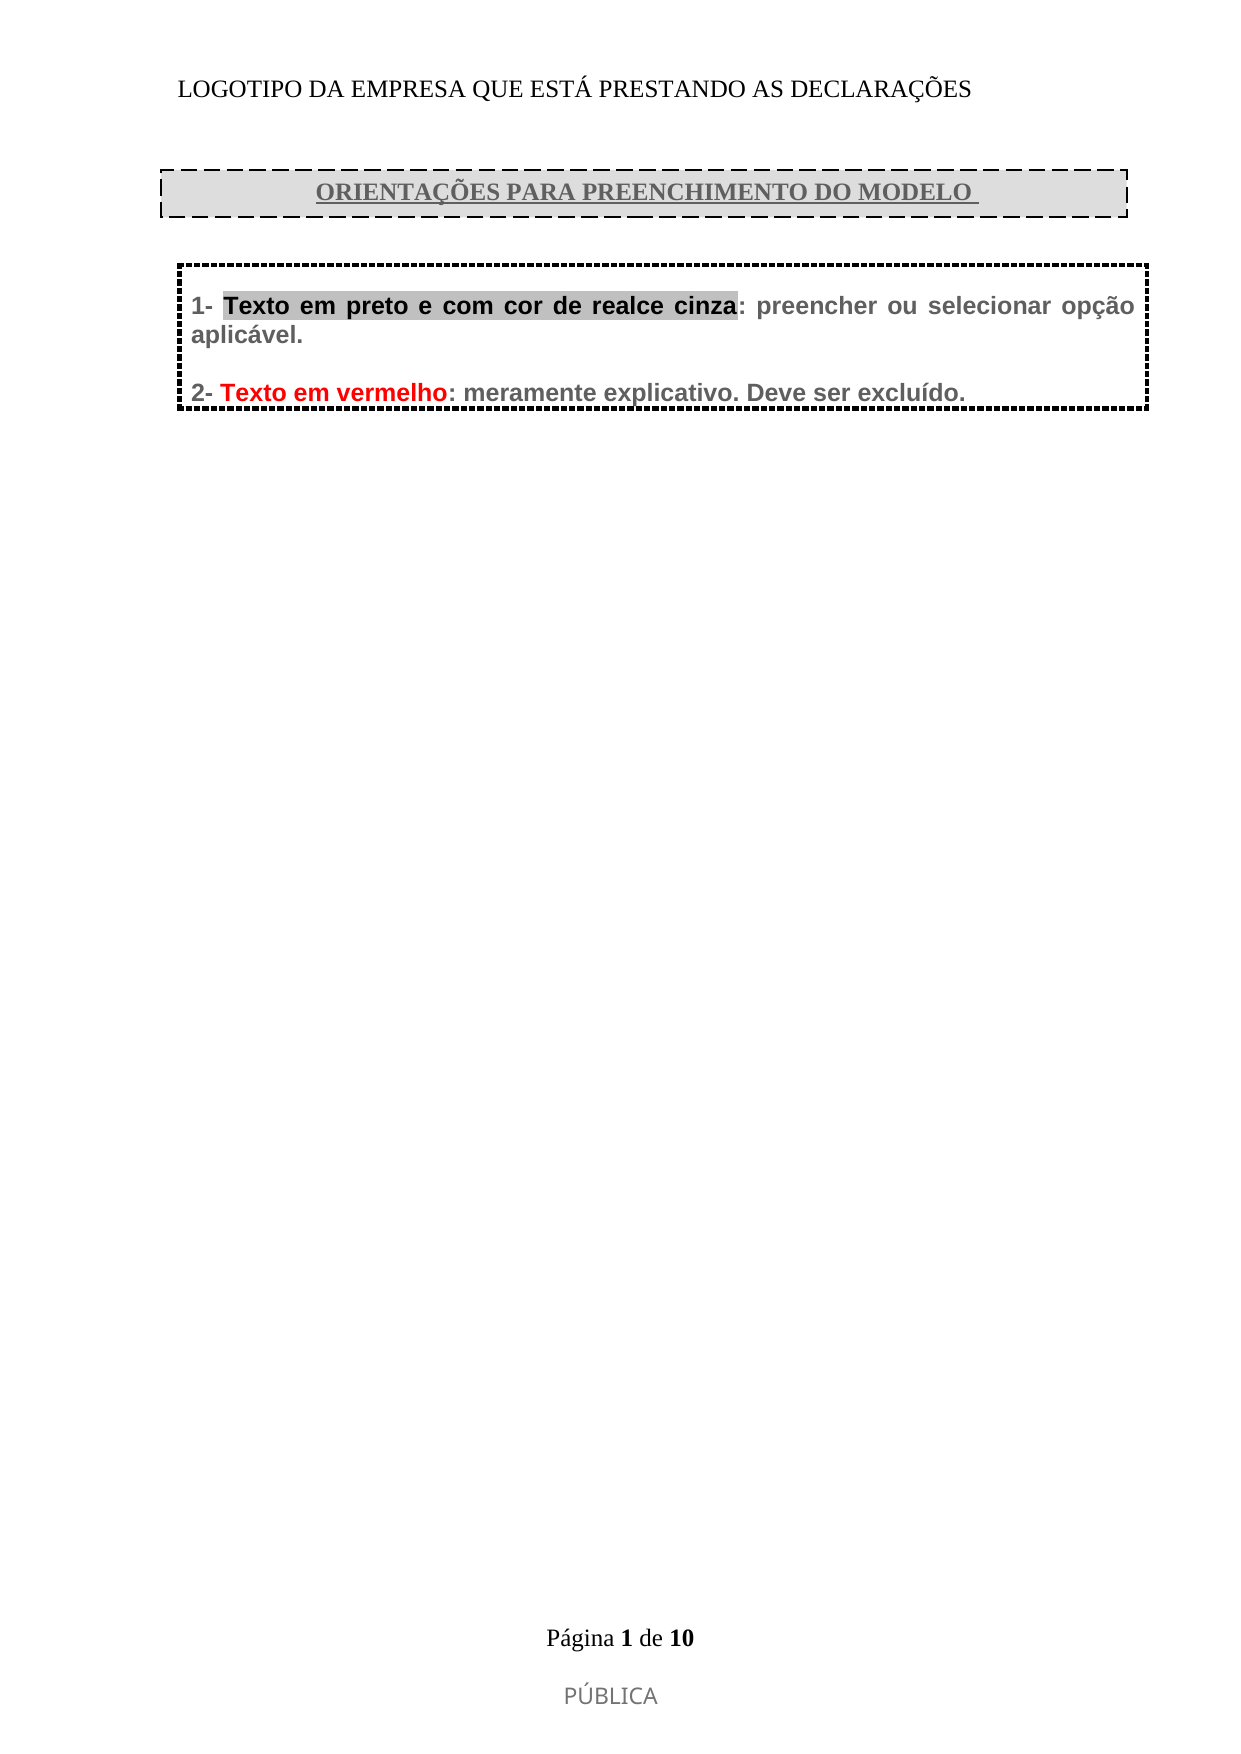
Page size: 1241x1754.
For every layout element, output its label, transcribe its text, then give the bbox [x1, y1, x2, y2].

table_header 1- Texto em preto e com cor de realce cinza: preencher ou selecionar opção aplicável. 2- Texto em vermelho: meramente explicativo. Deve ser excluído. [180, 263, 1147, 406]
